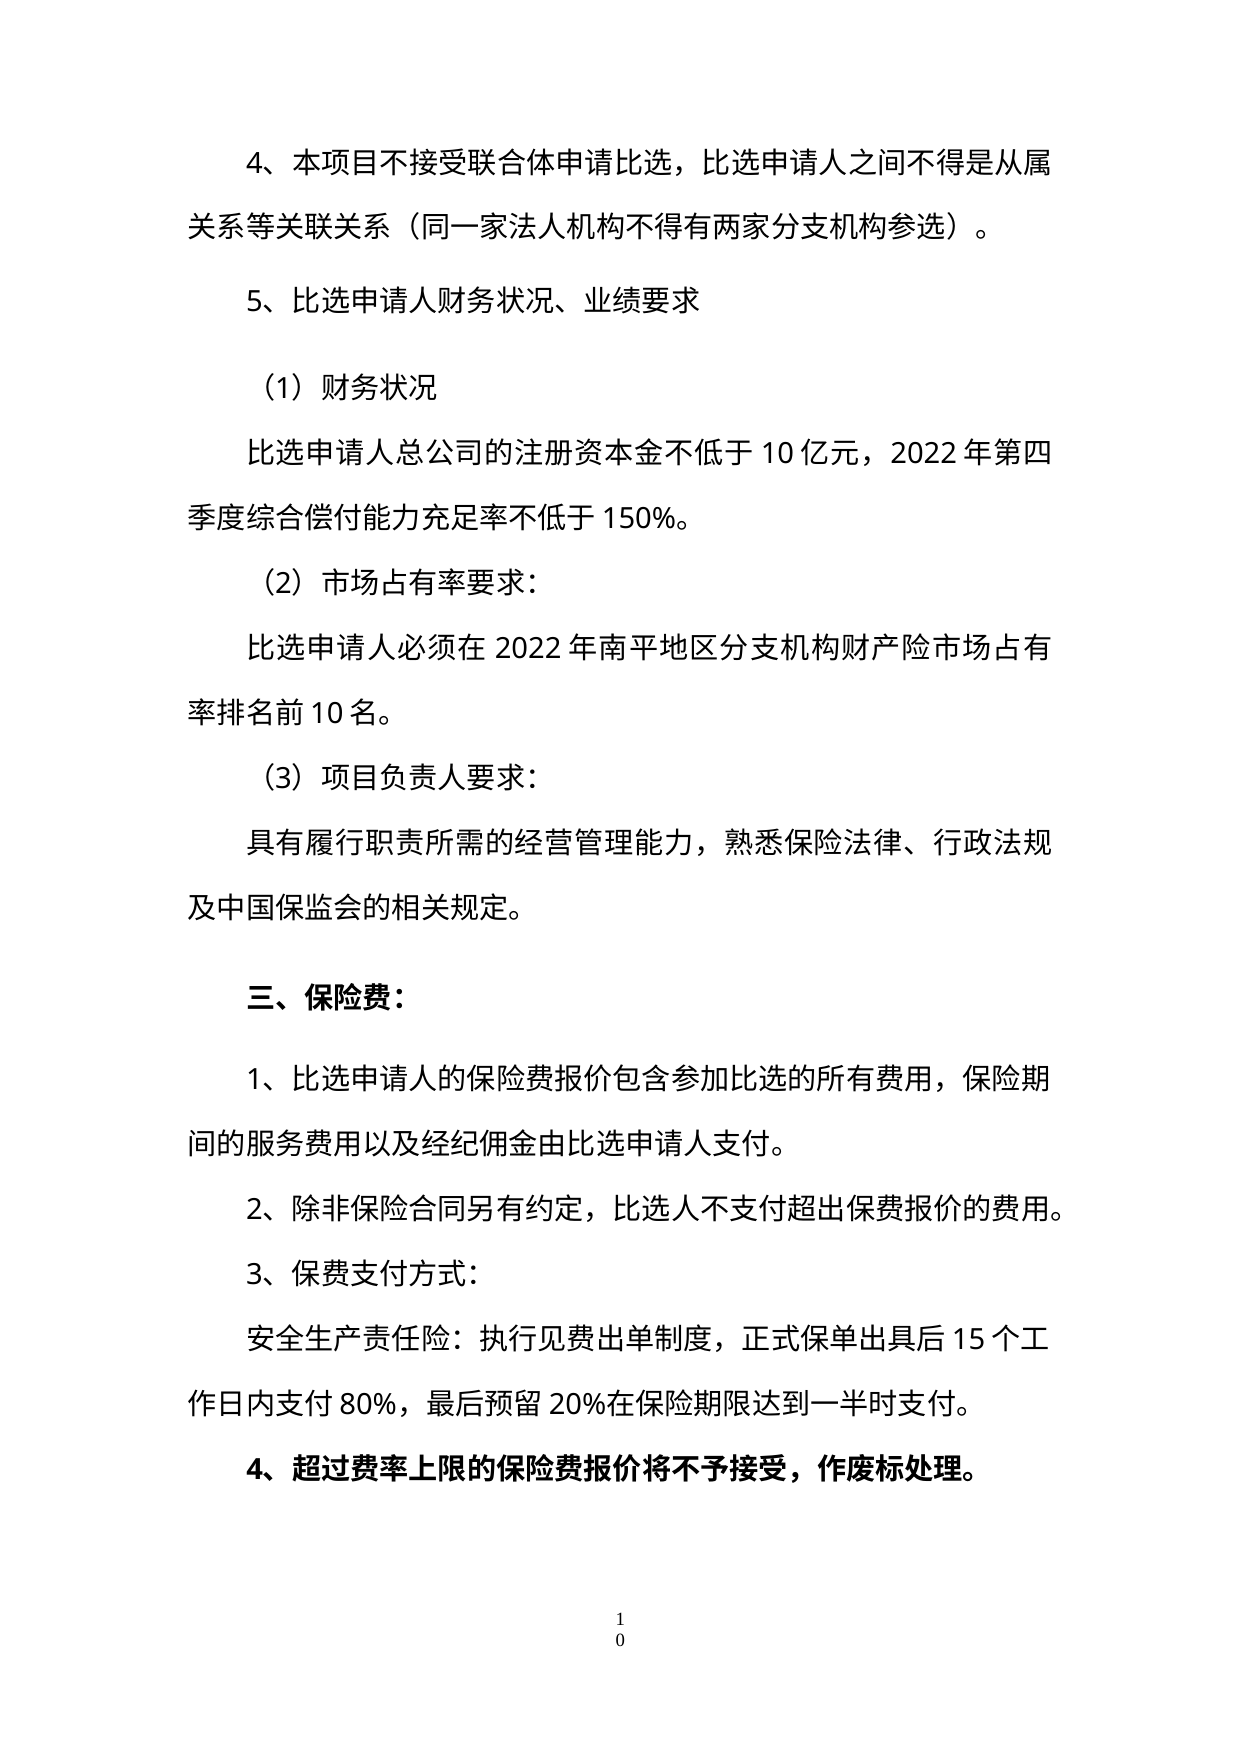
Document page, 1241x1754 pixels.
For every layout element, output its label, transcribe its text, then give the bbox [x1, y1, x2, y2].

text 4、超过费率上限的保险费报价将不予接受，作废标处理。 [187, 1434, 1053, 1499]
text （3）项目负责人要求： [187, 743, 1053, 808]
text 比选申请人必须在2022年南平地区分支机构财产险市场占有率排名前10名。 [187, 613, 1053, 743]
text 4、本项目不接受联合体申请比选，比选申请人之间不得是从属关系等关联关系（同一家法人机构不得有两家分支机构参选）。 [187, 140, 1053, 246]
text 安全生产责任险：执行见费出单制度，正式保单出具后15个工作日内支付80%，最后预留20%在保险期限达到一半时支付。 [187, 1304, 1053, 1434]
text 3、保费支付方式： [187, 1239, 1053, 1304]
text （2）市场占有率要求： [187, 548, 1053, 613]
text 2、除非保险合同另有约定，比选人不支付超出保费报价的费用。 [187, 1174, 1053, 1239]
subtitle 三、保险费： [187, 963, 1053, 1028]
text 1、比选申请人的保险费报价包含参加比选的所有费用，保险期间的服务费用以及经纪佣金由比选申请人支付。 [187, 1044, 1053, 1174]
text （1）财务状况 [187, 353, 1053, 418]
text 比选申请人总公司的注册资本金不低于10亿元，2022年第四季度综合偿付能力充足率不低于150%。 [187, 418, 1053, 548]
text 5、比选申请人财务状况、业绩要求 [187, 267, 1053, 332]
text 具有履行职责所需的经营管理能力，熟悉保险法律、行政法规及中国保监会的相关规定。 [187, 808, 1053, 938]
